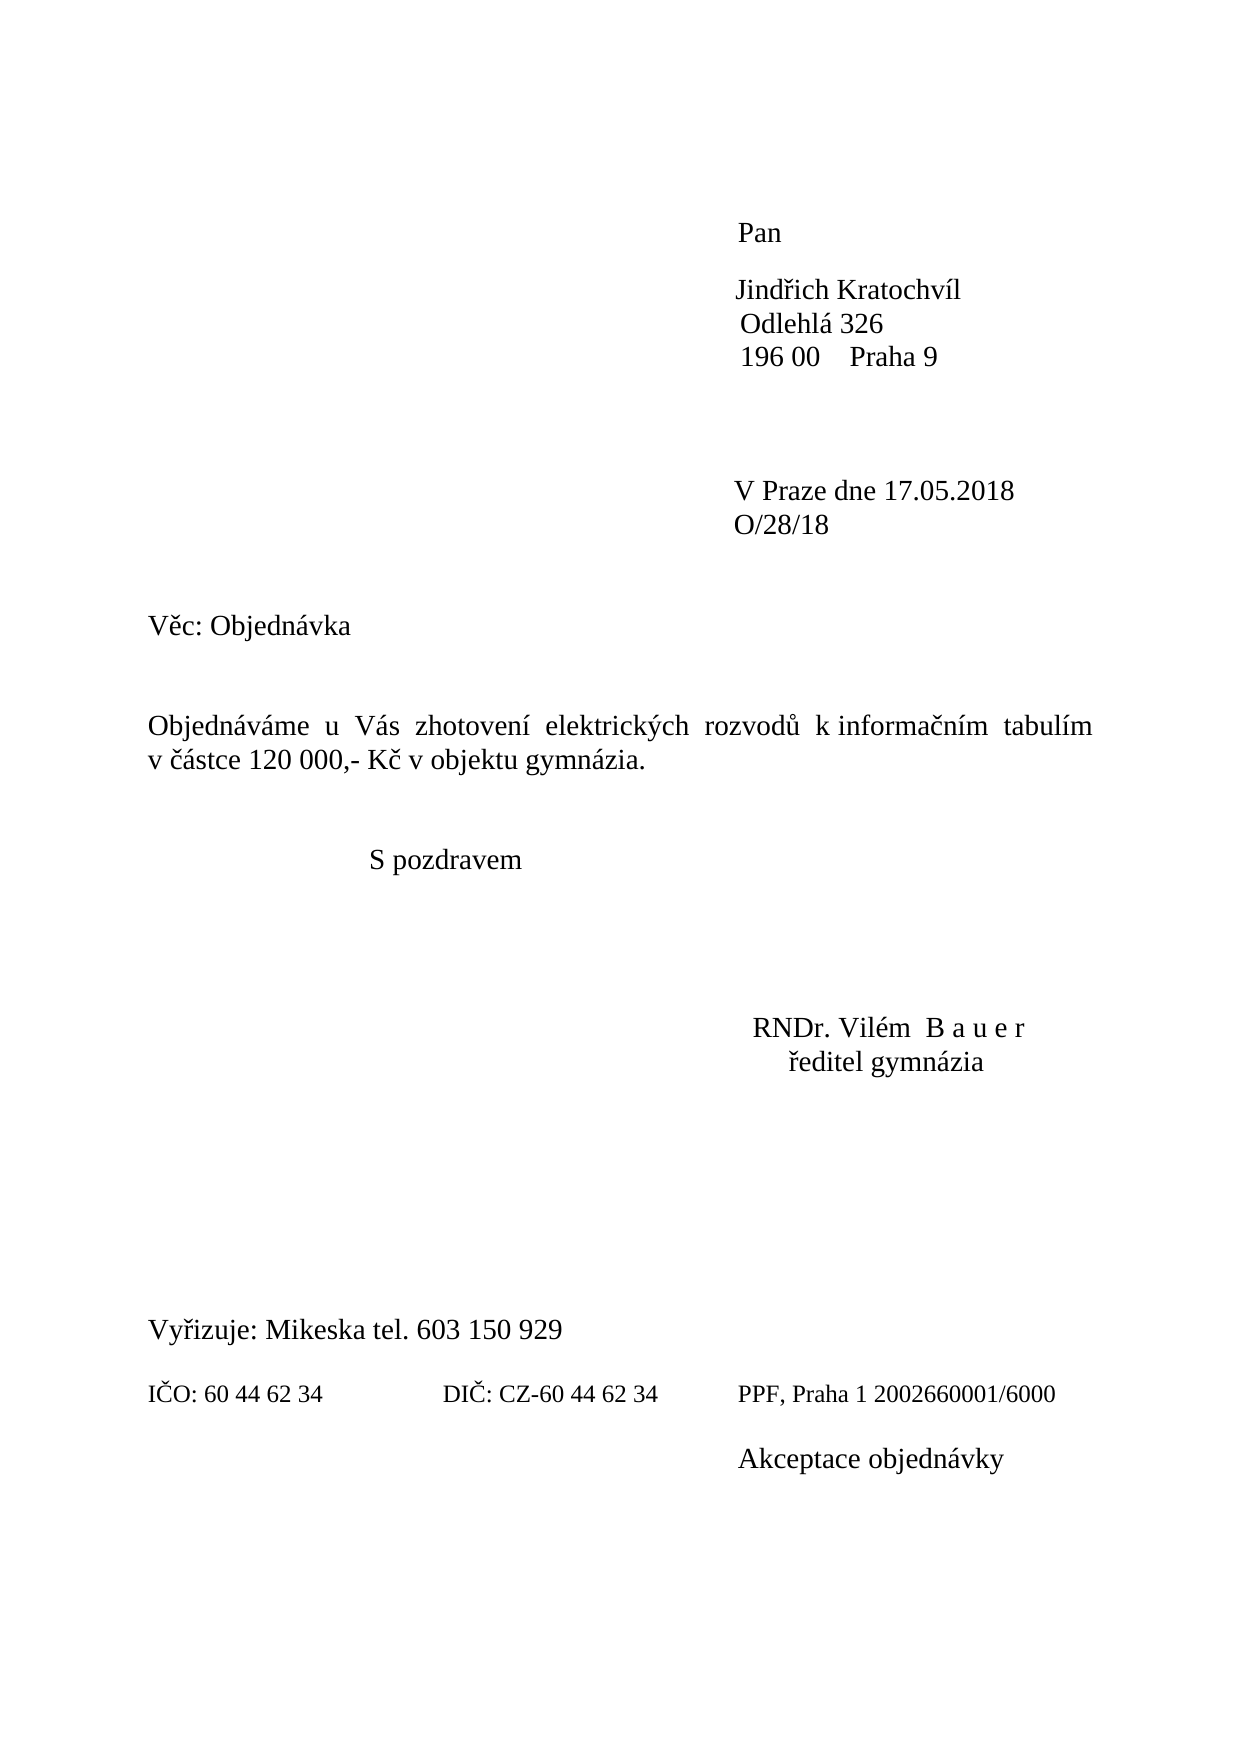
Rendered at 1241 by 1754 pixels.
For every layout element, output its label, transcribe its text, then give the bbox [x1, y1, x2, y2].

text Objednáváme u Vás zhotovení elektrických rozvodů k informačním tabulím v částce 120 000,- Kč v objektu gymnázia. [148, 708, 1093, 775]
text Odlehlá 326 [221, 306, 1093, 339]
text RNDr. Vilém B a u e r [148, 1010, 1093, 1044]
text ředitel gymnázia [148, 1044, 1093, 1077]
text Pan [738, 215, 1093, 248]
text 196 00 Praha 9 [221, 339, 1093, 373]
text S pozdravem [295, 842, 1093, 876]
text Akceptace objednávky [738, 1441, 1093, 1475]
text V Praze dne 17.05.2018 [295, 473, 1093, 507]
text Věc: Objednávka [148, 608, 1093, 641]
text IČO: 60 44 62 34 DIČ: CZ-60 44 62 34 PPF, Praha 1 2002660001/6000 [148, 1379, 1093, 1408]
text O/28/18 [295, 507, 1093, 541]
text Vyřizuje: Mikeska tel. 603 150 929 [148, 1312, 1093, 1346]
text Jindřich Kratochvíl [443, 272, 1093, 306]
